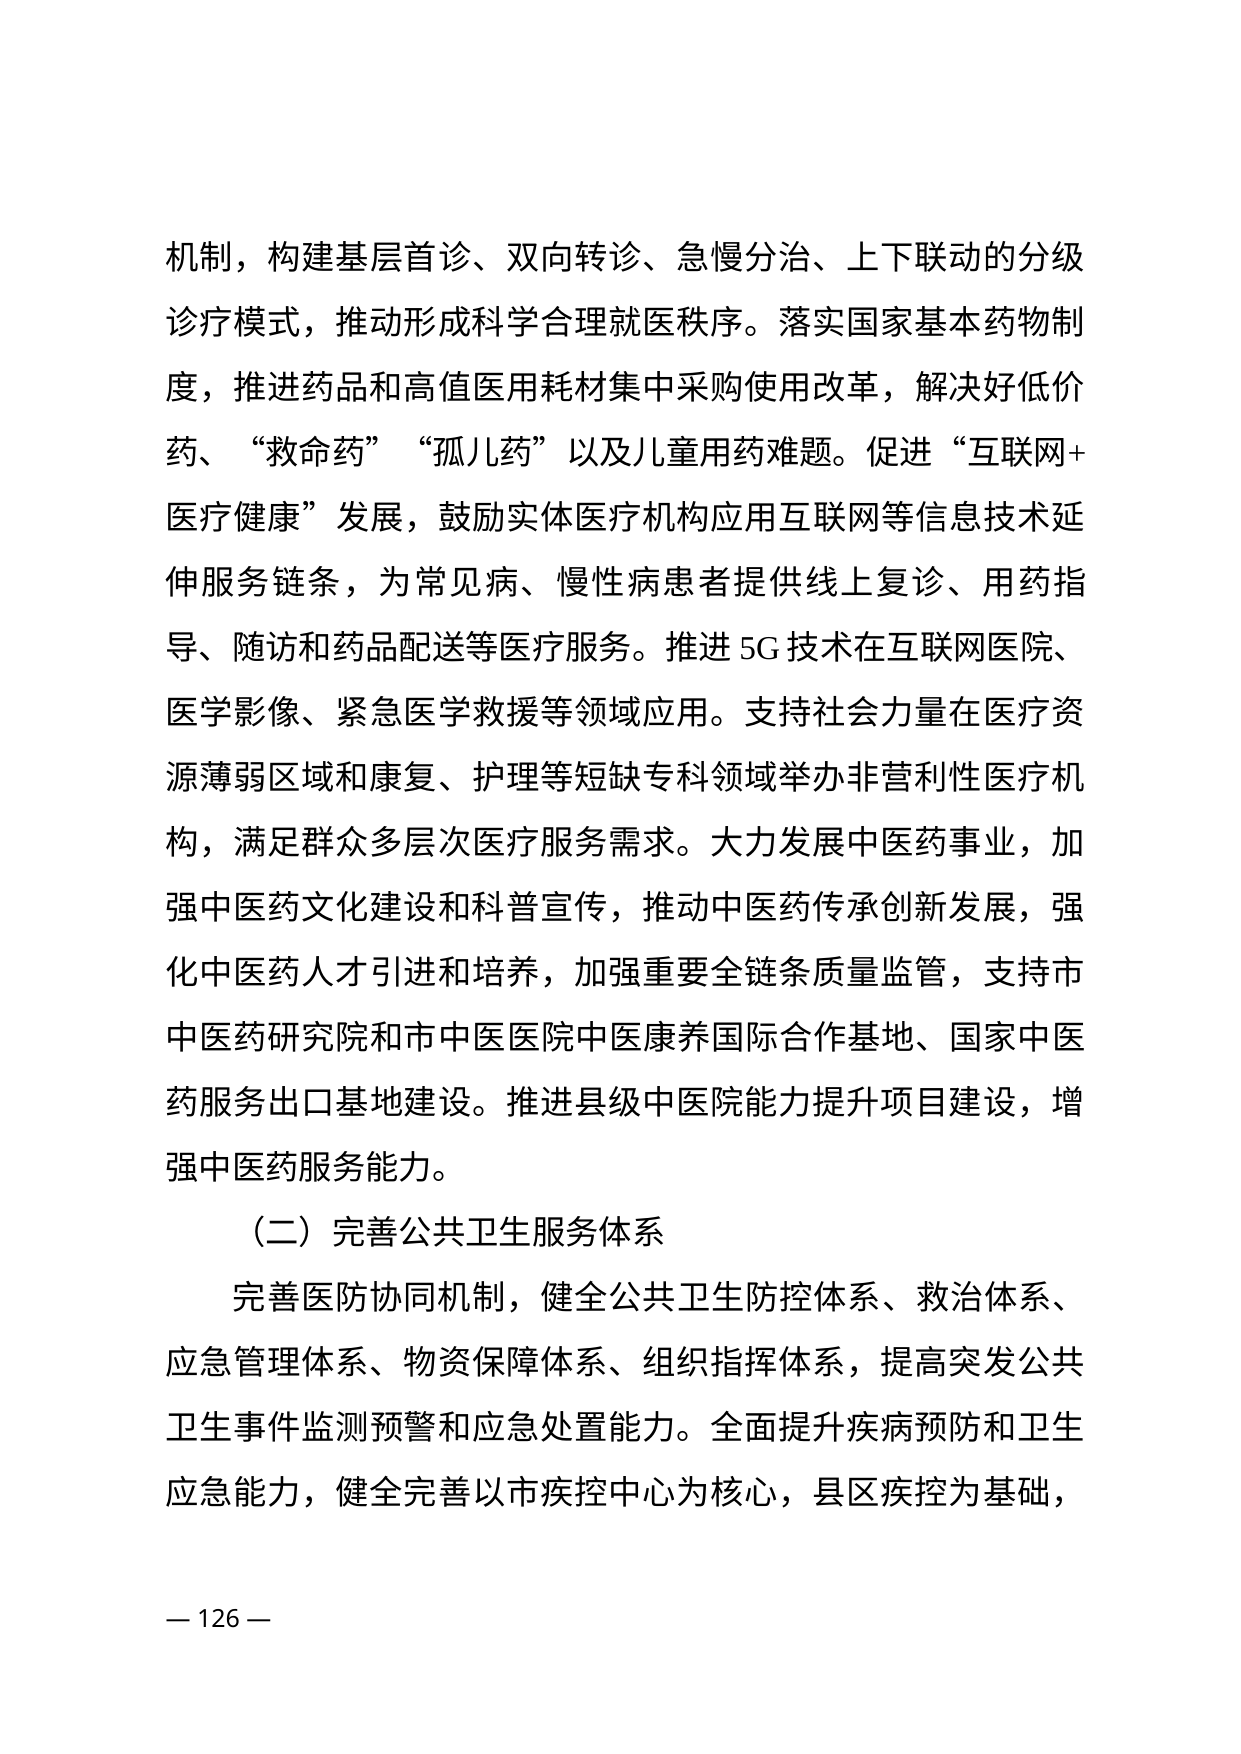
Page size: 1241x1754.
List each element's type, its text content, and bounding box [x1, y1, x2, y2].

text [165, 1262, 1087, 1522]
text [165, 222, 1087, 1197]
text （二）完善公共卫生服务体系 [165, 1197, 1087, 1262]
